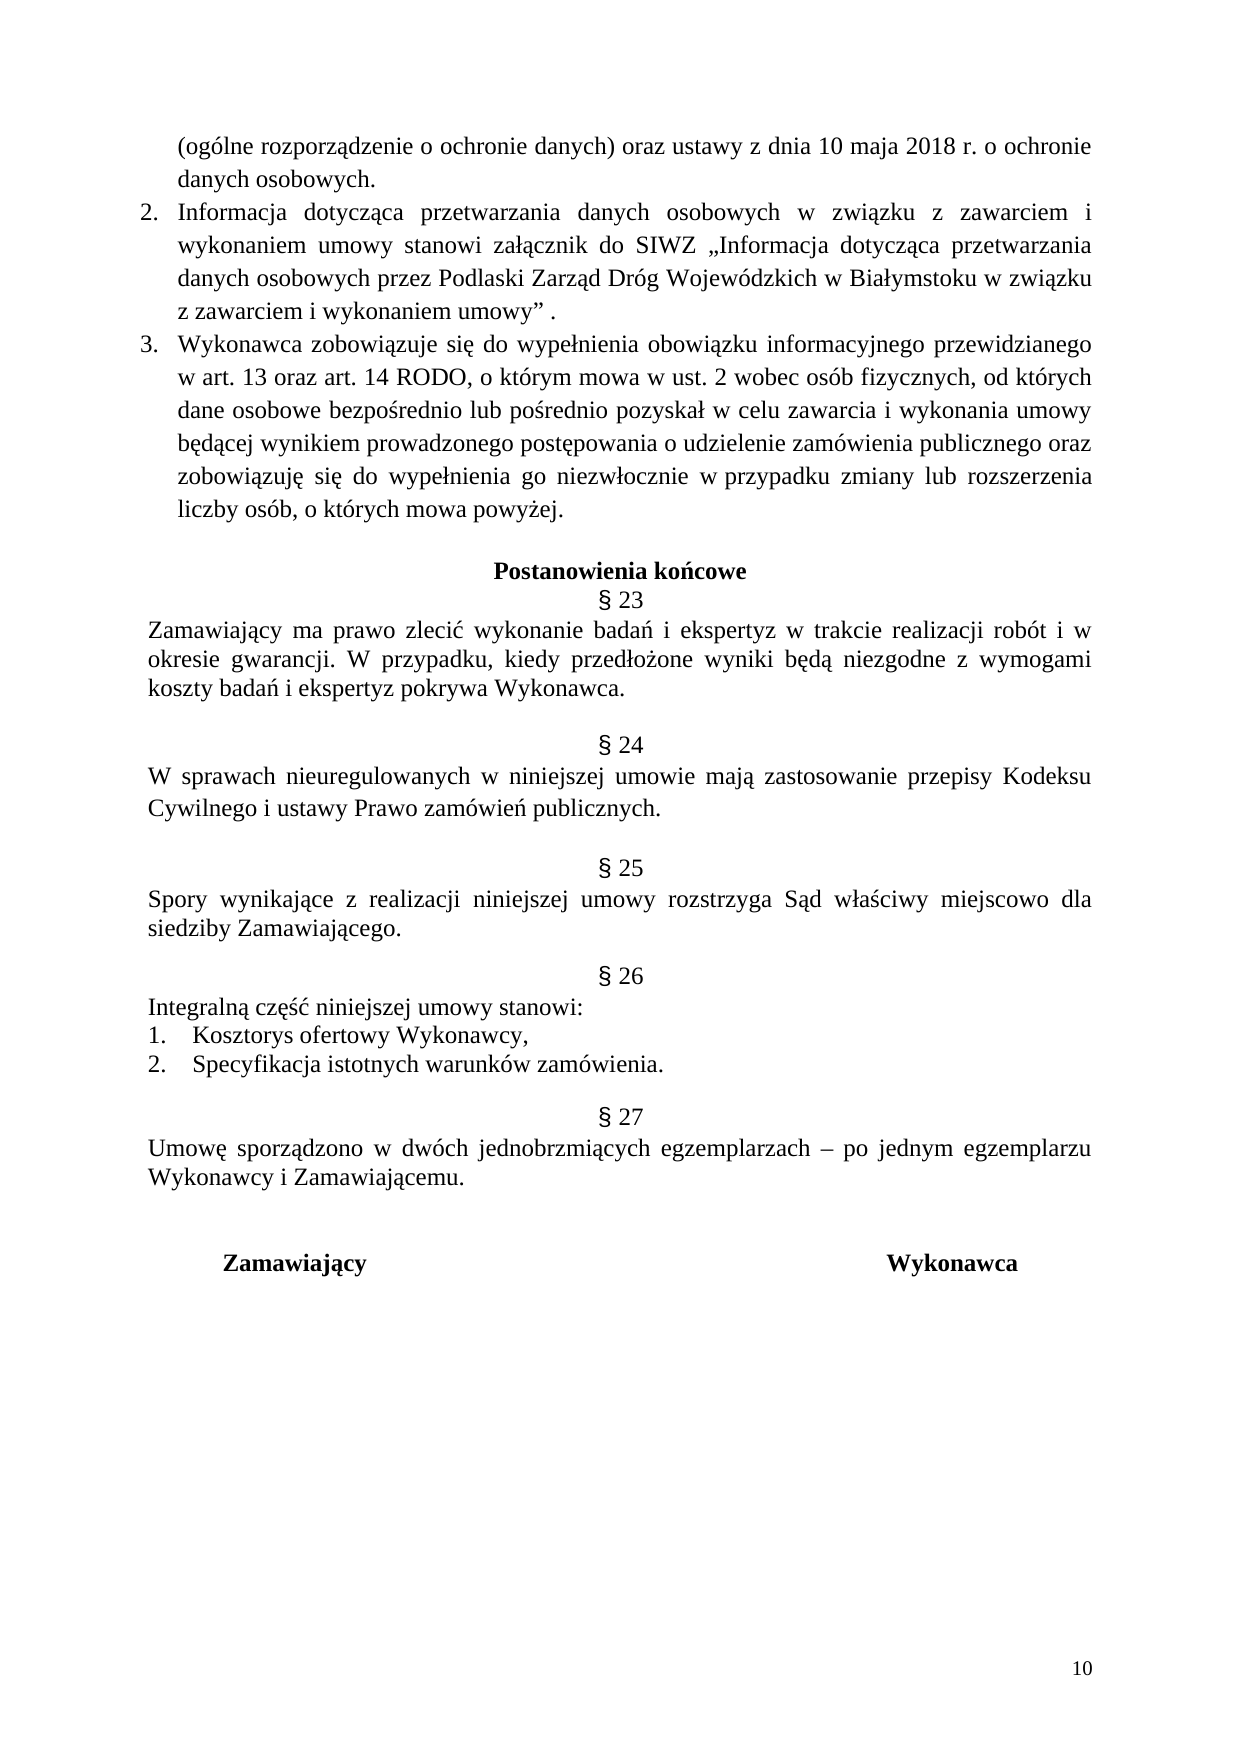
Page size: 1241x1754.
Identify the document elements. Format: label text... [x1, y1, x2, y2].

text Zamawiający ma prawo zlecić wykonanie badań i ekspertyz w trakcie realizacji robót i w okresie gwarancji. W przypadku, kiedy przedłożone wyniki będą niezgodne z wymogami koszty badań i ekspertyz pokrywa Wykonawca. [148, 616, 1092, 702]
text 24 [148, 731, 1092, 761]
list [140, 131, 1092, 193]
list Wykonawca zobowiązuje się do wypełnienia obowiązku informacyjnego przewidzianego w art. 13 oraz art. 14 RODO, o którym mowa w ust. 2 wobec osób fizycznych, od których dane osobowe bezpośrednio lub pośrednio pozyskał w celu zawarcia i wykonania umowy będącej wynikiem prowadzonego postępowania o udzielenie zamówienia publicznego oraz zobowiązuję się do wypełnienia go niezwłocznie w przypadku zmiany lub rozszerzenia liczby osób, o których mowa powyżej. [140, 329, 1092, 523]
text 23 [148, 585, 1092, 616]
list Informacja dotycząca przetwarzania danych osobowych w związku z zawarciem i wykonaniem umowy stanowi załącznik do SIWZ „Informacja dotycząca przetwarzania danych osobowych przez Podlaski Zarząd Dróg Wojewódzkich w Białymstoku w związku z zawarciem i wykonaniem umowy” . [140, 197, 1092, 325]
text Umowę sporządzono w dwóch jednobrzmiących egzemplarzach – po jednym egzemplarzu Wykonawcy i Zamawiającemu. [148, 1133, 1092, 1190]
text 27 [148, 1102, 1092, 1133]
text W sprawach nieuregulowanych w niniejszej umowie mają zastosowanie przepisy Kodeksu Cywilnego i ustawy Prawo zamówień publicznych. [148, 761, 1092, 822]
text Integralną część niniejszej umowy stanowi: [148, 992, 1092, 1020]
text 25 [148, 853, 1092, 884]
list Specyfikacja istotnych warunków zamówienia. [148, 1049, 1092, 1078]
list Kosztorys ofertowy Wykonawcy, [148, 1020, 1092, 1049]
text Spory wynikające z realizacji niniejszej umowy rozstrzyga Sąd właściwy miejscowo dla siedziby Zamawiającego. [148, 884, 1092, 942]
text Postanowienia końcowe [148, 556, 1092, 585]
text 26 [148, 961, 1092, 992]
subtitle Zamawiający Wykonawca [148, 1248, 1092, 1277]
